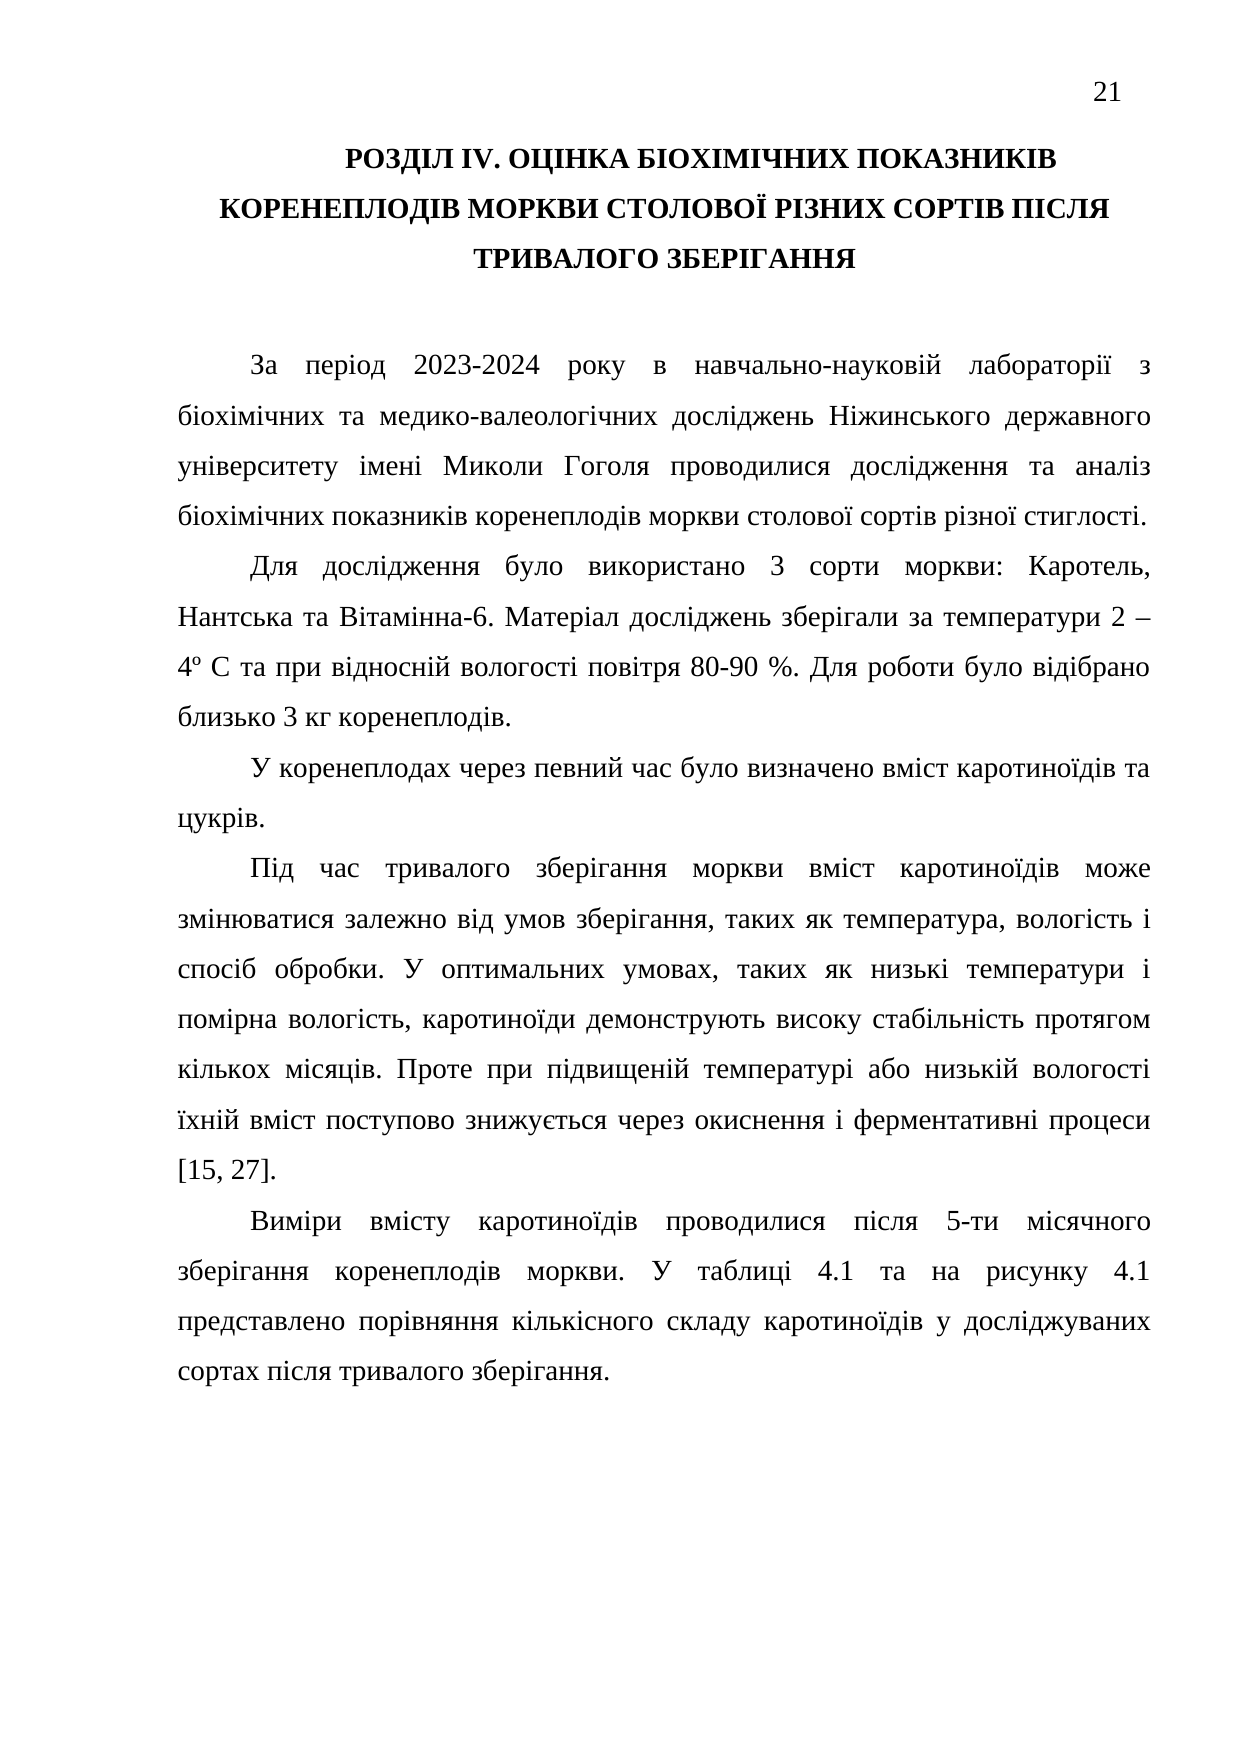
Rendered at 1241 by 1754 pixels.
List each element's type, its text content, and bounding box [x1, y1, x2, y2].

text Виміри вмісту каротиноїдів проводилися після 5-ти місячного зберігання коренеплодів моркви. У таблиці 4.1 та на рисунку 4.1 представлено порівняння кількісного складу каротиноїдів у досліджуваних сортах після тривалого зберігання. [177, 1203, 1152, 1387]
text Під час тривалого зберігання моркви вміст каротиноїдів може змінюватися залежно від умов зберігання, таких як температура, вологість і спосіб обробки. У оптимальних умовах, таких як низькі температури і помірна вологість, каротиноїди демонструють високу стабільність протягом кількох місяців. Проте при підвищеній температурі або низькій вологості їхній вміст поступово знижується через окиснення і ферментативні процеси [15, 27]. [177, 850, 1152, 1186]
subtitle РОЗДІЛ IV. ОЦІНКА БІОХІМІЧНИХ ПОКАЗНИКІВ КОРЕНЕПЛОДІВ МОРКВИ СТОЛОВОЇ РІЗНИХ СОРТІВ ПІСЛЯ ТРИВАЛОГО ЗБЕРІГАННЯ [177, 141, 1152, 275]
text Для дослідження було використано 3 сорти моркви: Каротель, Нантська та Вітамінна-6. Матеріал досліджень зберігали за температури 2 – 4º С та при відносній вологості повітря 80-90 %. Для роботи було відібрано близько 3 кг коренеплодів. [177, 548, 1152, 733]
text У коренеплодах через певний час було визначено вміст каротиноїдів та цукрів. [177, 750, 1152, 834]
text За період 2023-2024 року в навчально-науковій лабораторії з біохімічних та медико-валеологічних досліджень Ніжинського державного університету імені Миколи Гоголя проводилися дослідження та аналіз біохімічних показників коренеплодів моркви столової сортів різної стиглості. [177, 347, 1152, 532]
